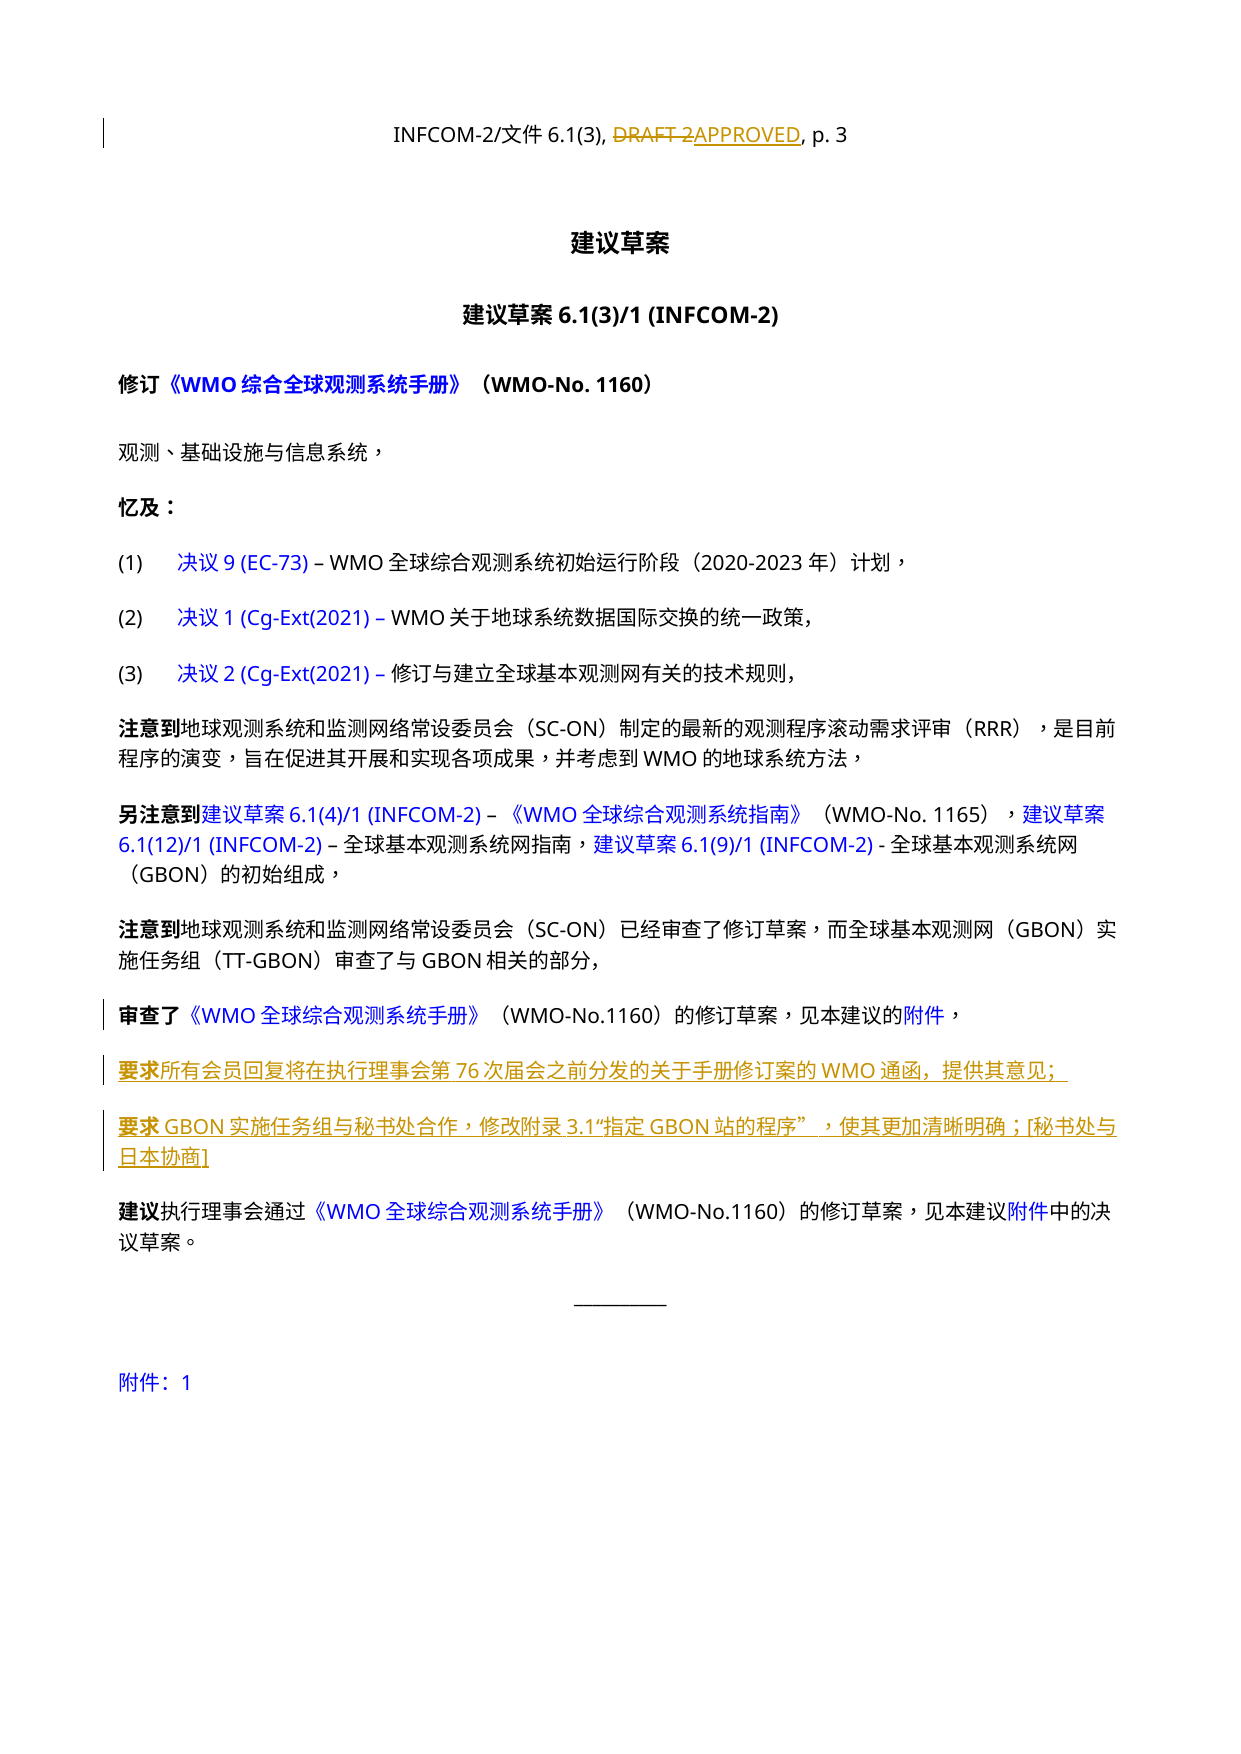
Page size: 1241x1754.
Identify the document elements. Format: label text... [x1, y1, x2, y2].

subtitle 修订《WMO综合全球观测系统手册》（WMO-No. 1160） [118, 368, 1122, 398]
text 另注意到建议草案6.1(4)/1 (INFCOM-2) – 《WMO全球综合观测系统指南》（WMO-No. 1165），建议草案6.1(12)/1 (INFCOM-2) – 全球基本观测系统网指南，建议草案6.1(9)/1 (INFCOM-2) - 全球基本观测系统网（GBON）的初始组成， [118, 798, 1122, 889]
text 附件：1 [118, 1366, 1122, 1397]
text __________ [118, 1281, 1122, 1309]
text 注意到地球观测系统和监测网络常设委员会（SC-ON）已经审查了修订草案，而全球基本观测网（GBON）实施任务组（TT-GBON）审查了与GBON相关的部分， [118, 914, 1122, 974]
text 忆及： [118, 491, 1122, 521]
text 观测、基础设施与信息系统， [118, 436, 1122, 466]
text 注意到地球观测系统和监测网络常设委员会（SC-ON）制定的最新的观测程序滚动需求评审（RRR），是目前程序的演变，旨在促进其开展和实现各项成果，并考虑到WMO的地球系统方法， [118, 712, 1122, 773]
subtitle 建议草案6.1(3)/1 (INFCOM-2) [118, 297, 1122, 331]
list 决议1 (Cg-Ext(2021) – WMO关于地球系统数据国际交换的统一政策， [118, 602, 1122, 632]
text 建议执行理事会通过《WMO全球综合观测系统手册》（WMO-No.1160）的修订草案，见本建议附件中的决议草案。 [118, 1196, 1122, 1256]
list 决议2 (Cg-Ext(2021) – 修订与建立全球基本观测网有关的技术规则， [118, 657, 1122, 687]
subtitle 建议草案 [118, 223, 1122, 260]
text 审查了《WMO全球综合观测系统手册》（WMO-No.1160）的修订草案，见本建议的附件， [118, 999, 1122, 1030]
list 决议9 (EC-73) – WMO全球综合观测系统初始运行阶段（2020-2023 年）计划， [118, 546, 1122, 577]
